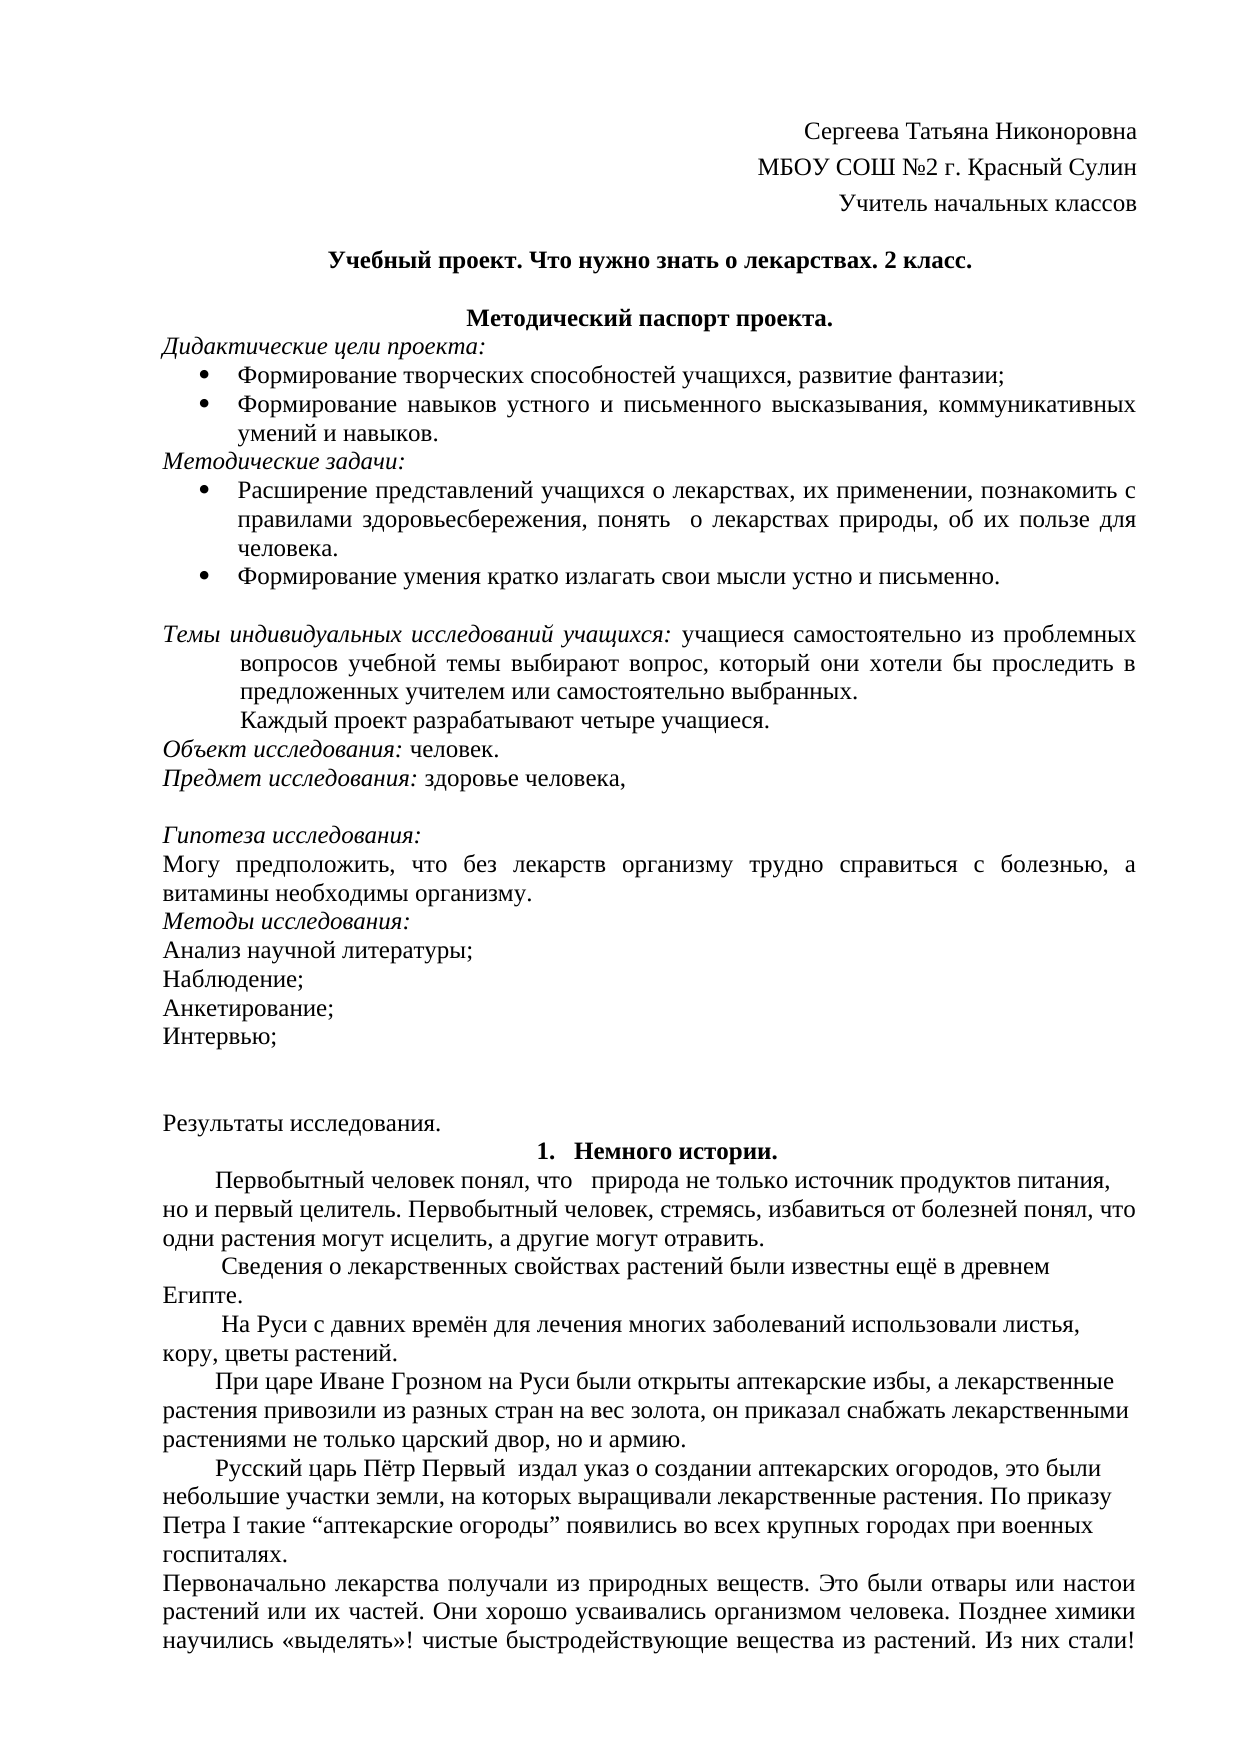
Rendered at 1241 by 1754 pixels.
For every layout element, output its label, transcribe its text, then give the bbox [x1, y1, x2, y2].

list Расширение представлений учащихся о лекарствах, их применении, познакомить с правилами здоровьесбережения, понять о лекарствах природы, об их пользе для человека. [200, 475, 1137, 561]
text Наблюдение; [162, 964, 1137, 993]
text Методические задачи: [162, 446, 1137, 475]
text Учебный проект. Что нужно знать о лекарствах. 2 класс. [162, 245, 1137, 274]
list Формирование творческих способностей учащихся, развитие фантазии; [200, 360, 1137, 389]
list Русский царь Пётр Первый издал указ о создании аптекарских огородов, это были небольшие участки земли, на которых выращивали лекарственные растения. По приказу Петра I такие “аптекарские огороды” появились во всех крупных городах при военных госпиталях. [162, 1453, 1137, 1568]
text Объект исследования: человек. [162, 734, 1137, 763]
list Формирование умения кратко излагать свои мысли устно и письменно. [200, 561, 1137, 590]
list Немного истории. [177, 1136, 1137, 1165]
text Результаты исследования. [162, 1108, 1137, 1136]
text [162, 1568, 1137, 1654]
list На Руси с давних времён для лечения многих заболеваний использовали листья, кору, цветы растений. [162, 1309, 1137, 1366]
subtitle Сергеева Татьяна Никоноровна [162, 88, 1137, 145]
list При царе Иване Грозном на Руси были открыты аптекарские избы, а лекарственные растения привозили из разных стран на вес золота, он приказал снабжать лекарственными растениями не только царский двор, но и армию. [162, 1366, 1137, 1453]
text Гипотеза исследования: [162, 820, 1137, 849]
text Интервью; [162, 1021, 1137, 1050]
text Могу предположить, что без лекарств организму трудно справиться с болезнью, а витамины необходимы организму. [162, 849, 1137, 906]
text Предмет исследования: здоровье человека, [162, 763, 1137, 791]
text Темы индивидуальных исследований учащихся: учащиеся самостоятельно из проблемных вопросов учебной темы выбирают вопрос, который они хотели бы проследить в предложенных учителем или самостоятельно выбранных. [162, 619, 1137, 705]
list Формирование навыков устного и письменного высказывания, коммуникативных умений и навыков. [200, 389, 1137, 446]
text Анализ научной литературы; [162, 935, 1137, 964]
text Учитель начальных классов [162, 181, 1137, 216]
list Первобытный человек понял, что природа не только источник продуктов питания, но и первый целитель. Первобытный человек, стремясь, избавиться от болезней понял, что одни растения могут исцелить, а другие могут отравить. [162, 1165, 1137, 1251]
text Методический паспорт проекта. [162, 303, 1137, 331]
text Дидактические цели проекта: [162, 331, 1137, 360]
text Анкетирование; [162, 993, 1137, 1021]
text Методы исследования: [162, 906, 1137, 935]
text Каждый проект разрабатывают четыре учащиеся. [162, 705, 1137, 734]
list Сведения о лекарственных свойствах растений были известны ещё в древнем Египте. [162, 1251, 1137, 1309]
text МБОУ СОШ №2 г. Красный Сулин [162, 145, 1137, 181]
